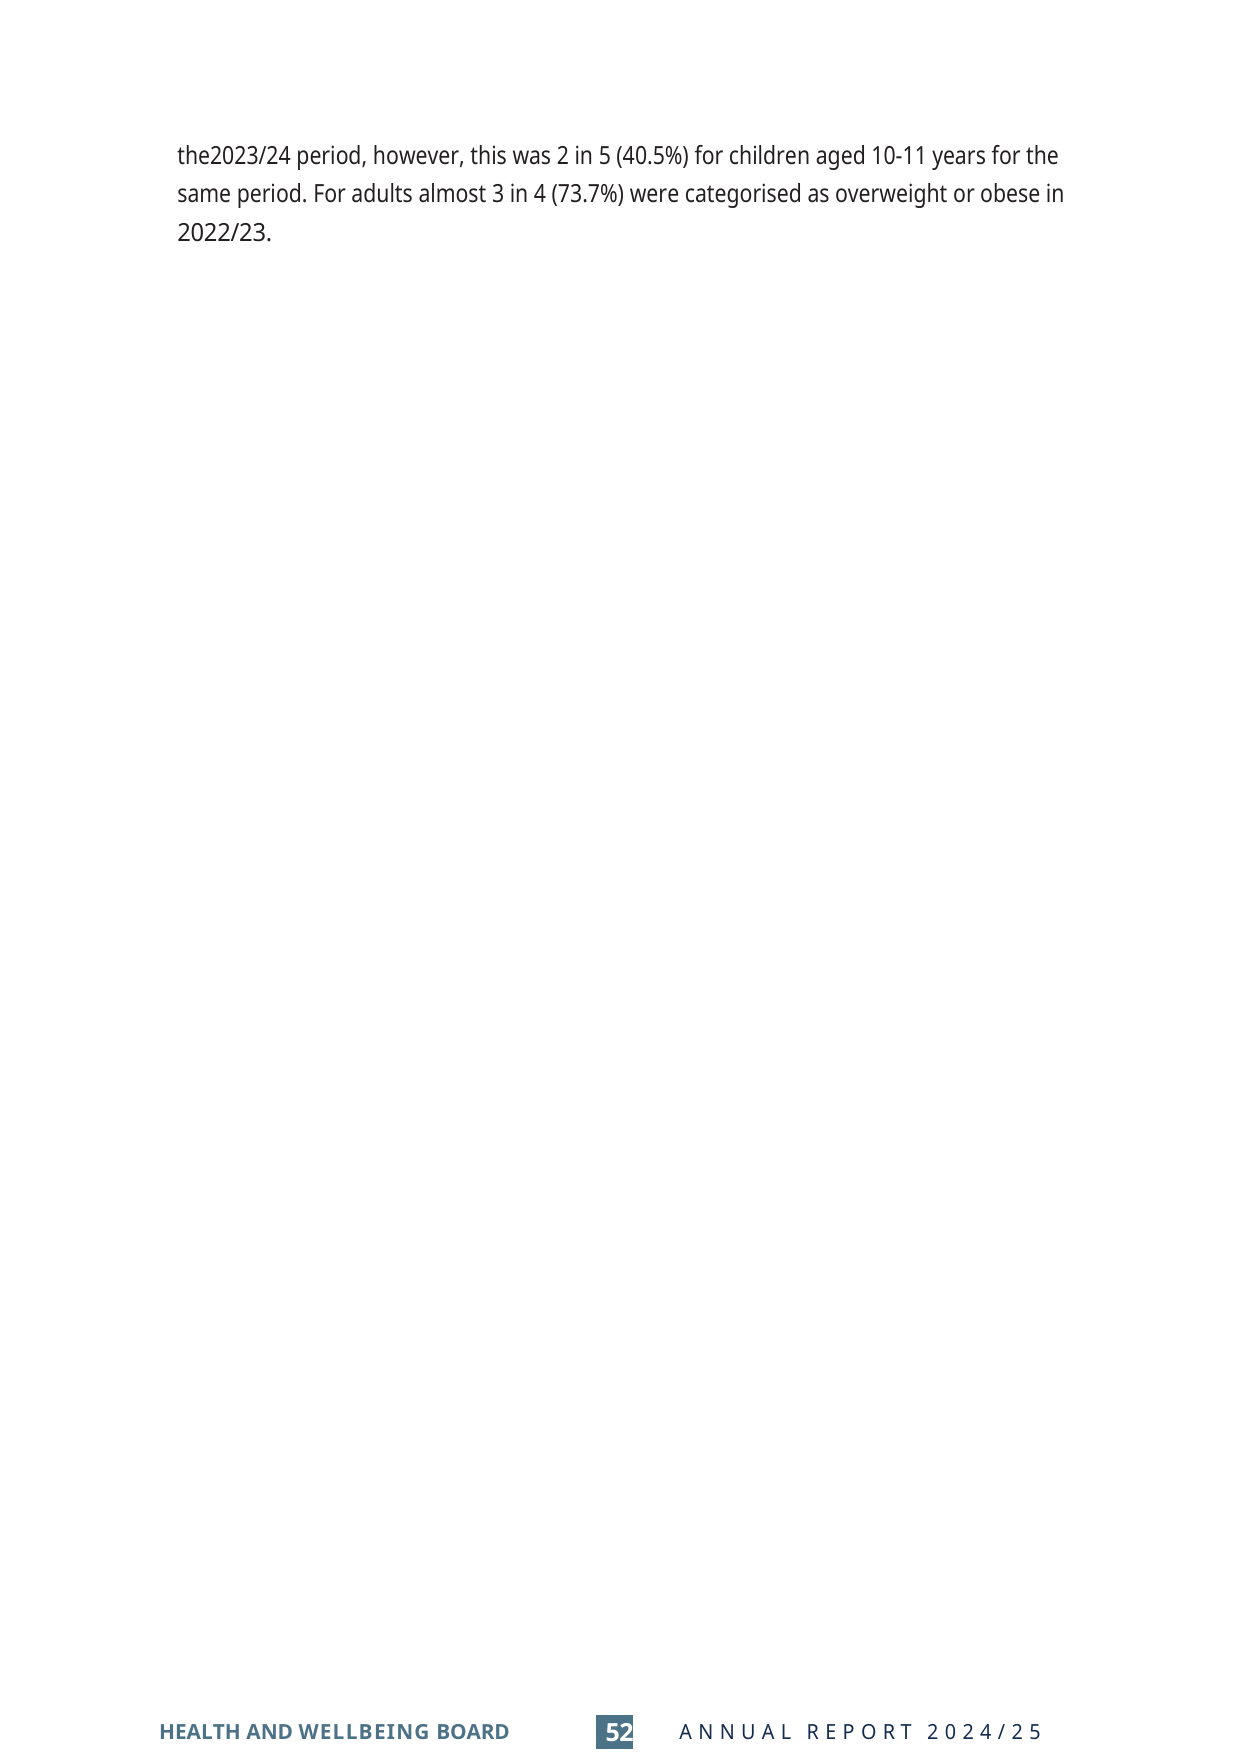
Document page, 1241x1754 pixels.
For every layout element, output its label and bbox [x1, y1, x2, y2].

list [147, 137, 1091, 248]
